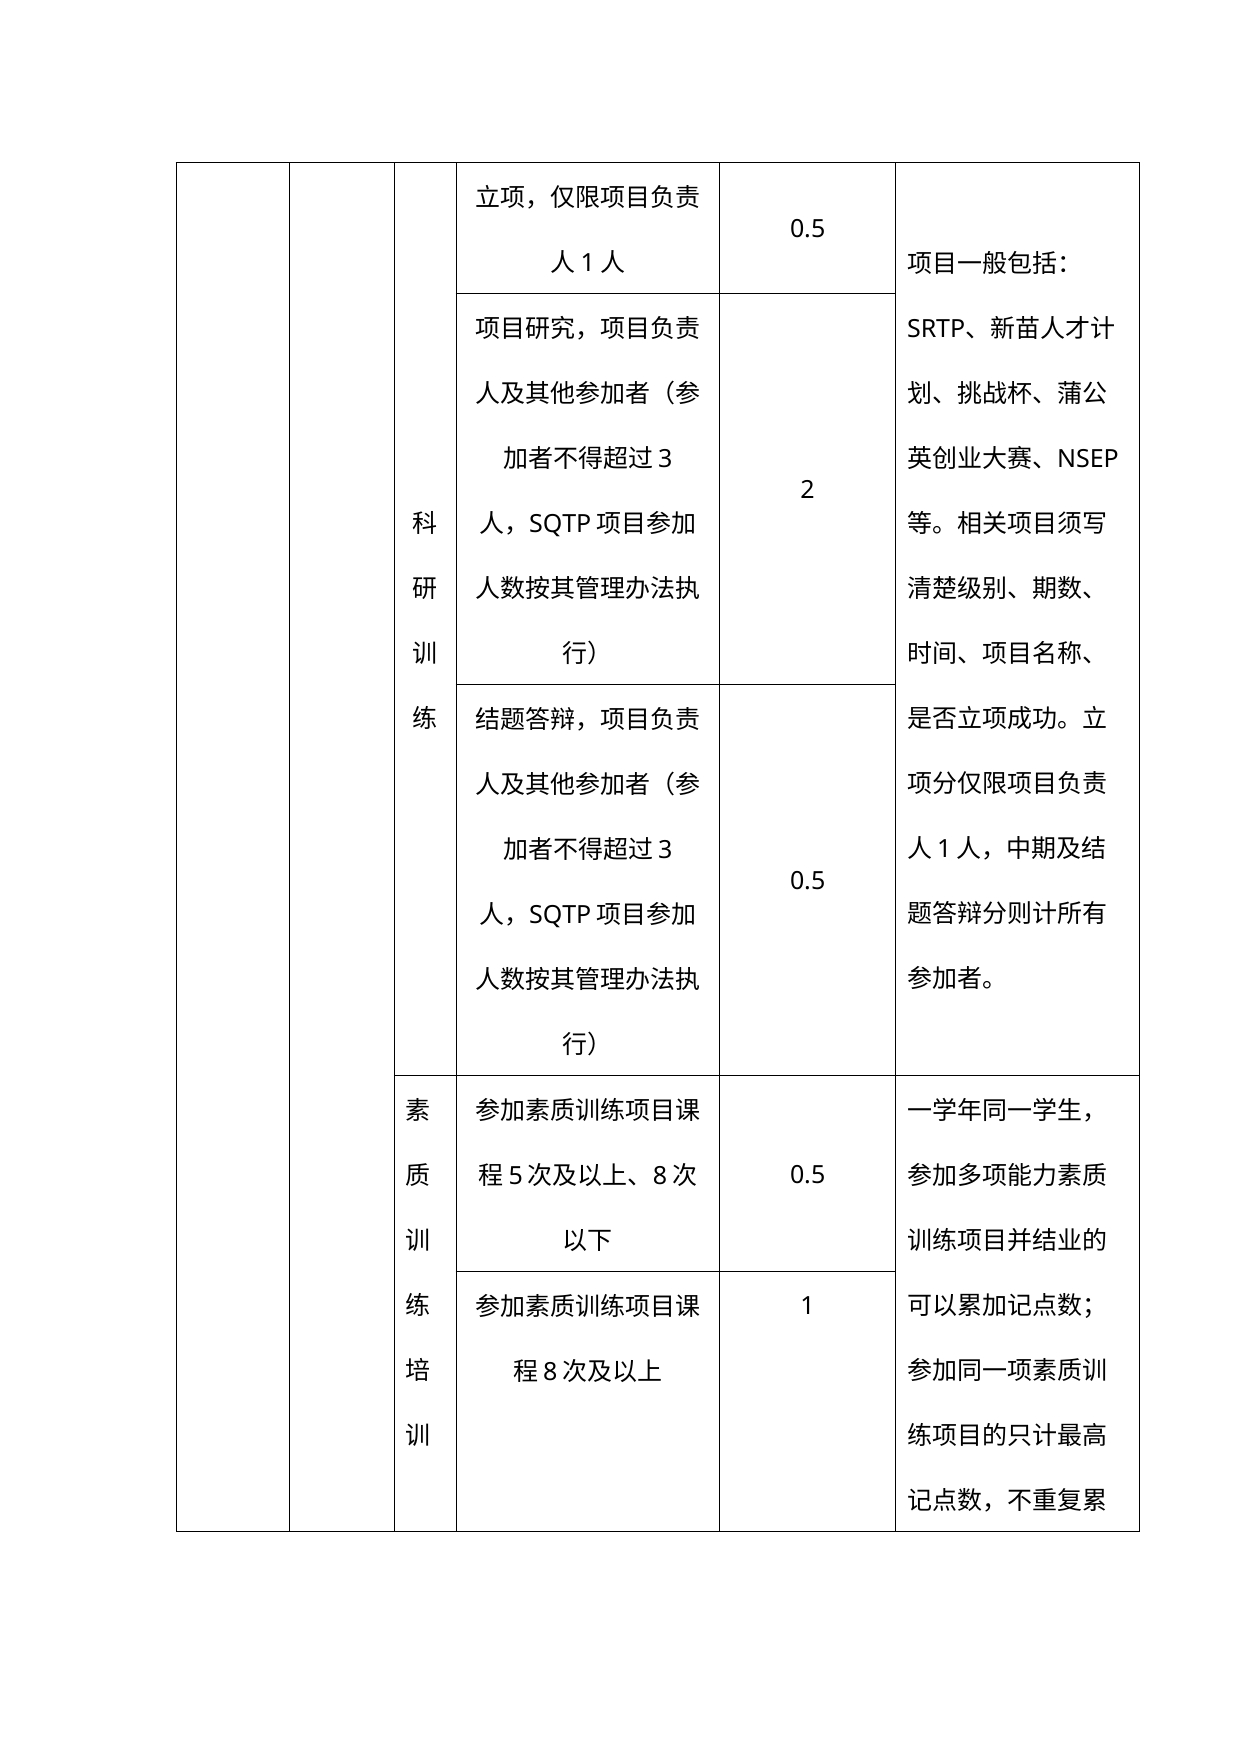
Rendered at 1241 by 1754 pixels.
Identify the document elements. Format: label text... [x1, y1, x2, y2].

table_cell [290, 163, 394, 1531]
table_cell 1 [720, 1272, 895, 1531]
table_cell 素质训练培训 [395, 1076, 456, 1531]
table_cell 参加素质训练项目课程5次及以上、8次以下 [457, 1076, 719, 1271]
table_cell 一学年同一学生，参加多项能力素质训练项目并结业的可以累加记点数；参加同一项素质训练项目的只计最高记点数，不重复累加。 [896, 1076, 1139, 1531]
table_cell 项目研究，项目负责人及其他参加者（参加者不得超过3人，SQTP项目参加人数按其管理办法执行） [457, 294, 719, 684]
table_cell 0.5 [720, 163, 895, 293]
table_cell 项目一般包括：SRTP、新苗人才计划、挑战杯、蒲公英创业大赛、NSEP等。相关项目须写清楚级别、期数、时间、项目名称、是否立项成功。立项分仅限项目负责人1人，中期及结题答辩分则计所有参加者。 [896, 163, 1139, 1075]
table_cell 参加素质训练项目课程8次及以上 [457, 1272, 719, 1531]
table_cell 0.5 [720, 1076, 895, 1271]
table_cell 结题答辩，项目负责人及其他参加者（参加者不得超过3人，SQTP项目参加人数按其管理办法执行） [457, 685, 719, 1075]
table_cell 2 [720, 294, 895, 684]
table_cell 科研训练 [395, 163, 456, 1075]
table_cell 立项，仅限项目负责人1人 [457, 163, 719, 293]
table_cell 0.5 [720, 685, 895, 1075]
